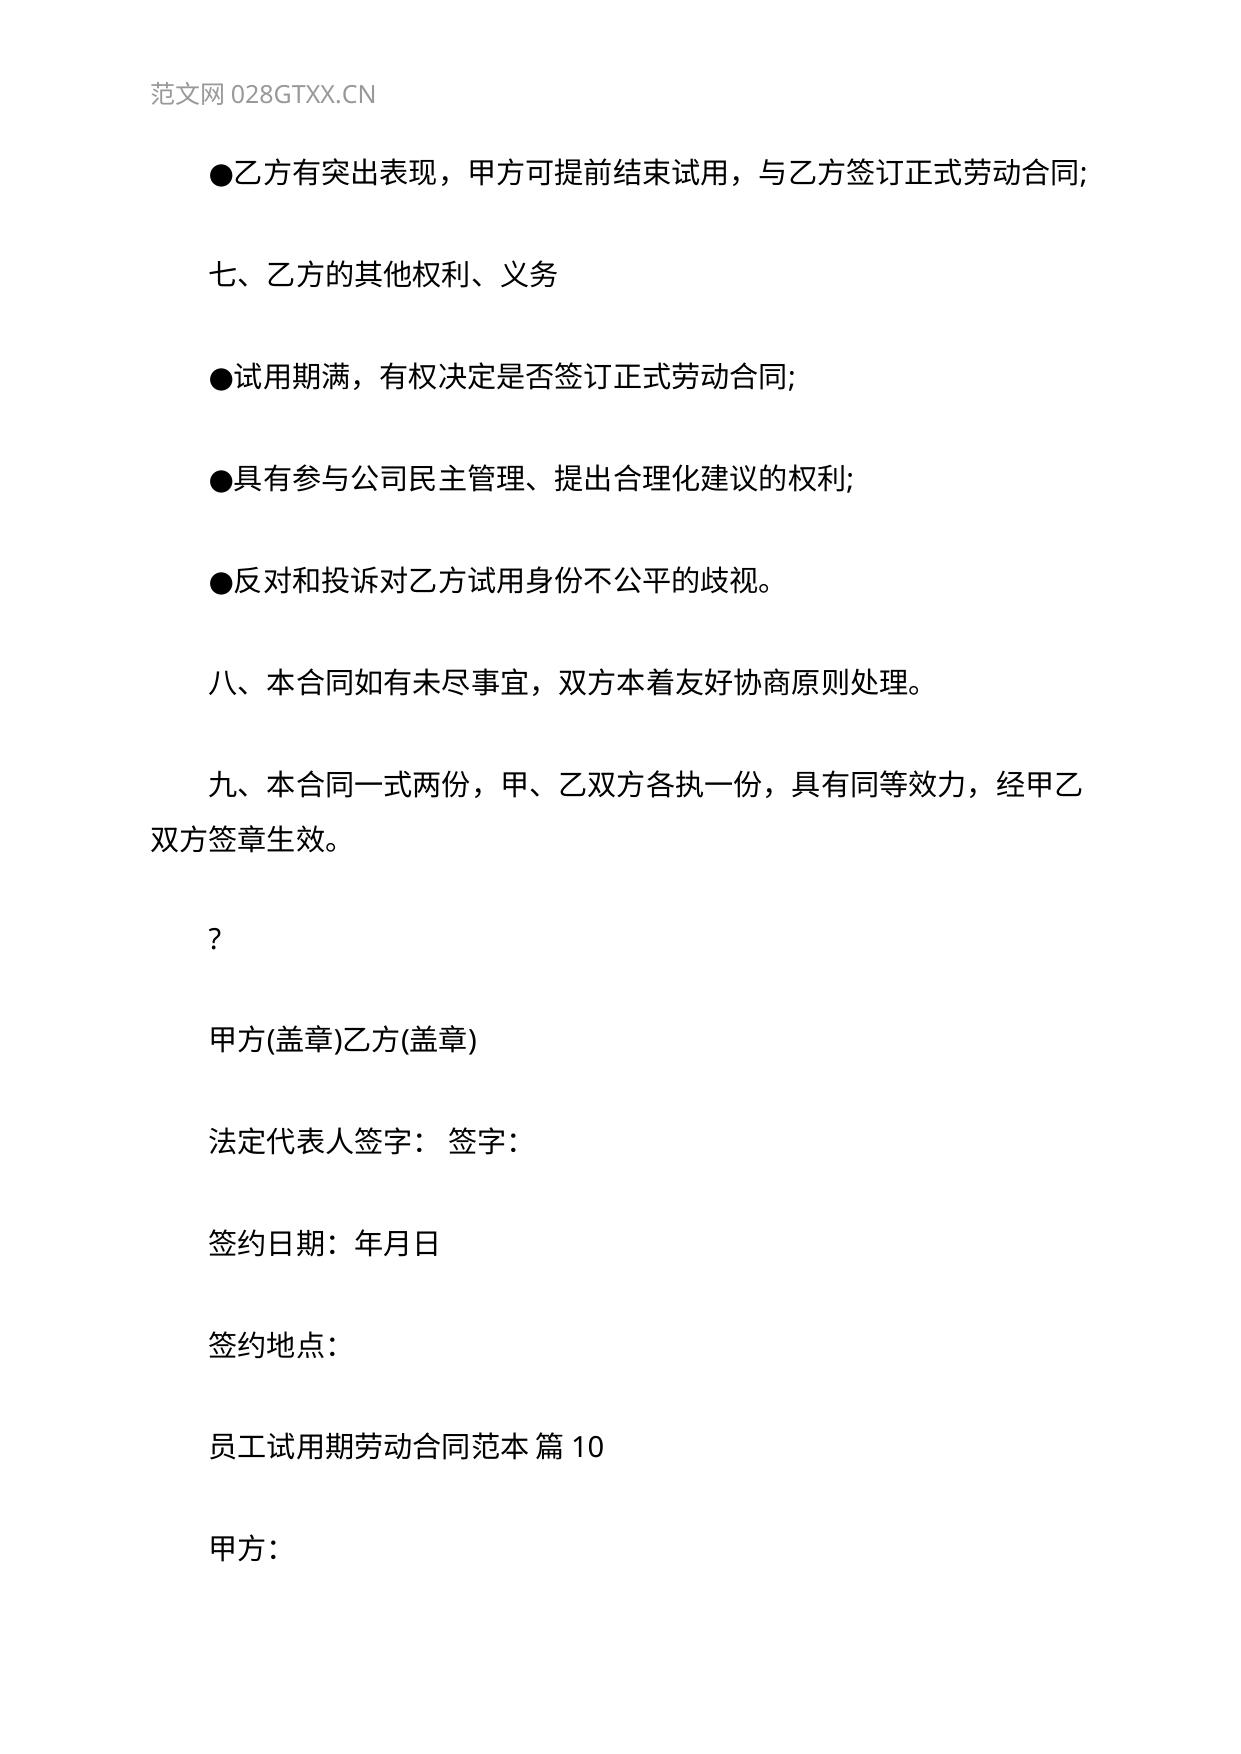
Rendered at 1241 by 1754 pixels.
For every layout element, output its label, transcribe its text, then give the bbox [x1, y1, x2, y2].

text ●具有参与公司民主管理、提出合理化建议的权利; [150, 456, 1090, 498]
text 八、本合同如有未尽事宜，双方本着友好协商原则处理。 [150, 660, 1090, 702]
text 签约地点： [150, 1322, 1090, 1364]
text 九、本合同一式两份，甲、乙双方各执一份，具有同等效力，经甲乙双方签章生效。 [150, 761, 1090, 859]
text 法定代表人签字： 签字： [150, 1118, 1090, 1161]
text ●乙方有突出表现，甲方可提前结束试用，与乙方签订正式劳动合同; [150, 150, 1090, 192]
text 员工试用期劳动合同范本 篇10 [150, 1424, 1090, 1466]
text ? [150, 918, 1090, 958]
text ●反对和投诉对乙方试用身份不公平的歧视。 [150, 558, 1090, 600]
text 甲方(盖章)乙方(盖章) [150, 1017, 1090, 1059]
text ●试用期满，有权决定是否签订正式劳动合同; [150, 354, 1090, 396]
text 签约日期：年月日 [150, 1220, 1090, 1263]
text 甲方： [150, 1526, 1090, 1568]
text 七、乙方的其他权利、义务 [150, 252, 1090, 294]
